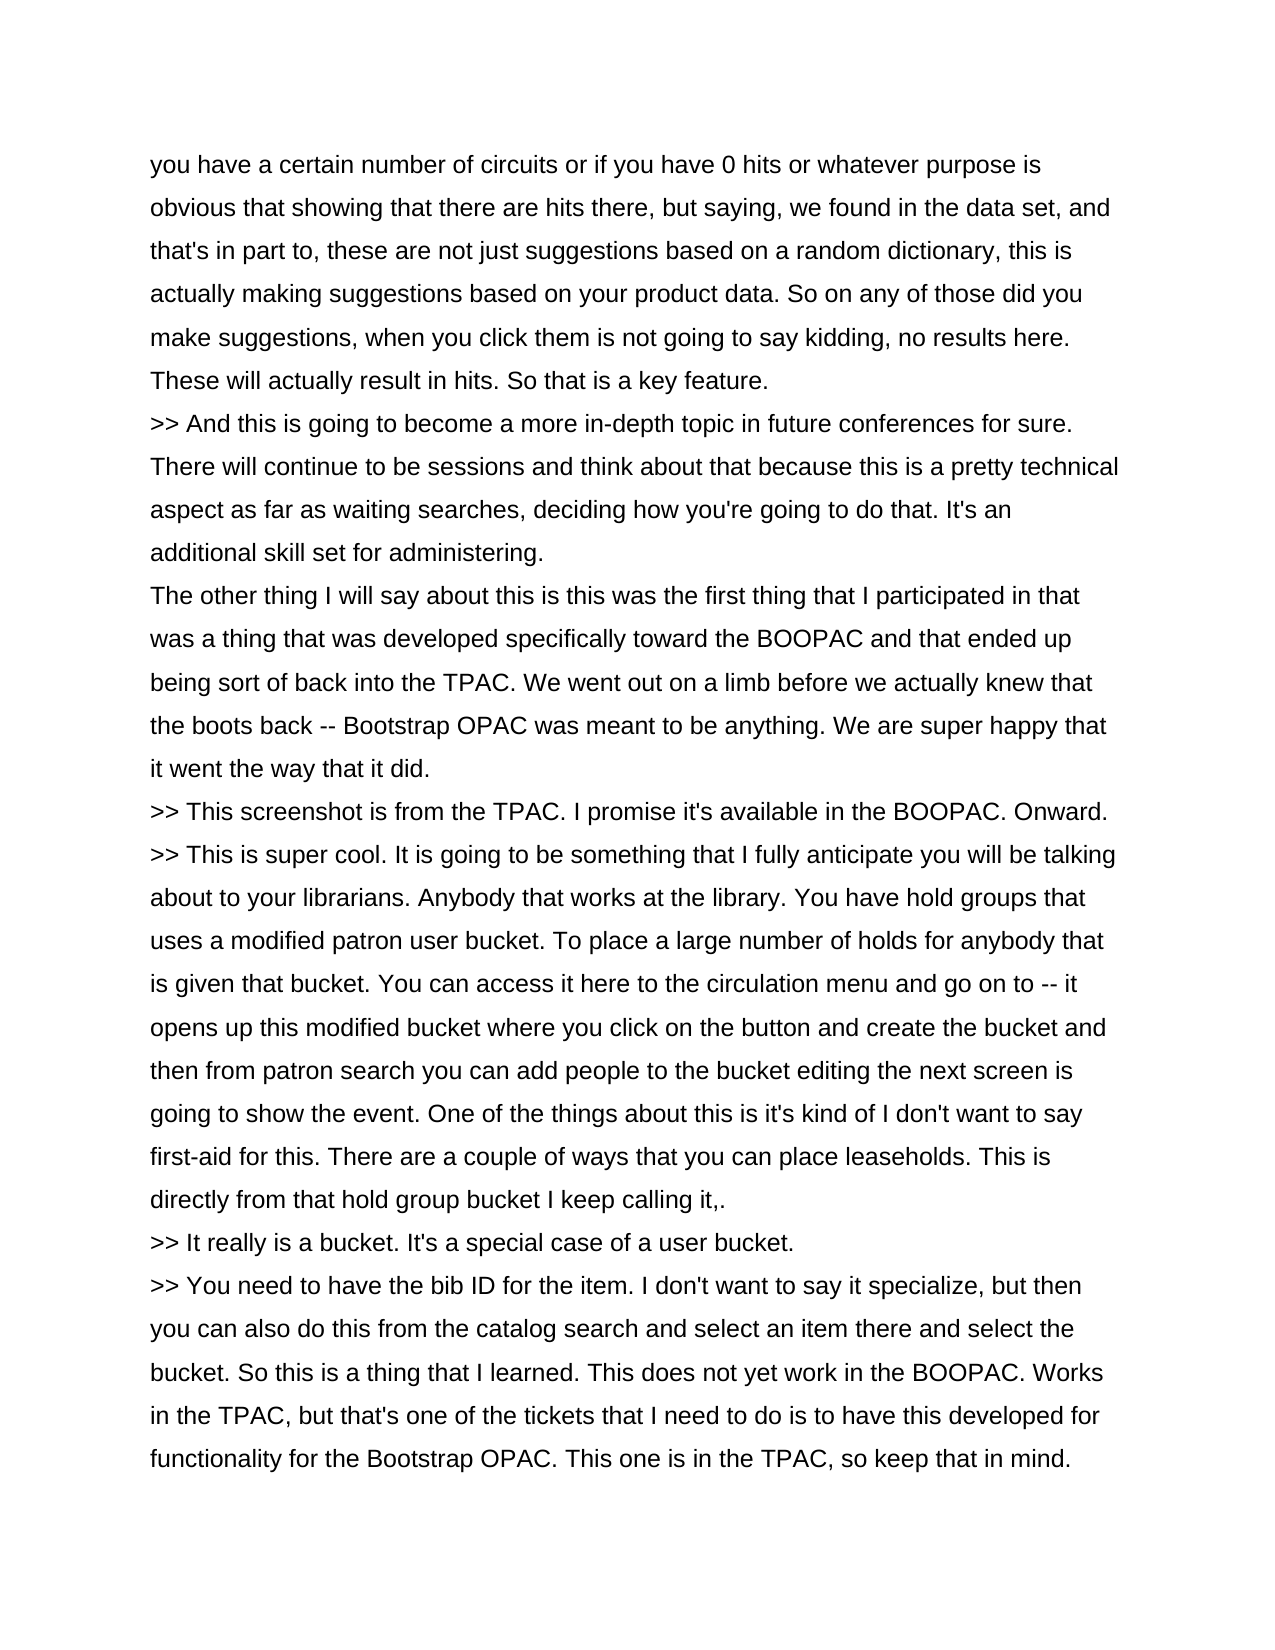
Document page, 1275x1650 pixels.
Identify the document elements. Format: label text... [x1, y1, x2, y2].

text >> This is super cool. It is going to be something that I fully anticipate you will be talking about to your librarians. Anybody that works at the library. You have hold groups that uses a modified patron user bucket. To place a large number of holds for anybody that is given that bucket. You can access it here to the circulation menu and go on to -- it opens up this modified bucket where you click on the button and create the bucket and then from patron search you can add people to the bucket editing the next screen is going to show the event. One of the things about this is it's kind of I don't want to say first-aid for this. There are a couple of ways that you can place leaseholds. This is directly from that hold group bucket I keep calling it,. [150, 840, 1125, 1214]
text >> And this is going to become a more in-depth topic in future conferences for sure. There will continue to be sessions and think about that because this is a pretty technical aspect as far as waiting searches, deciding how you're going to do that. It's an additional skill set for administering. [150, 409, 1125, 567]
text >> You need to have the bib ID for the item. I don't want to say it specialize, but then you can also do this from the catalog search and select an item there and select the bucket. So this is a thing that I learned. This does not yet work in the BOOPAC. Works in the TPAC, but that's one of the tickets that I need to do is to have this developed for functionality for the Bootstrap OPAC. This one is in the TPAC, so keep that in mind. [150, 1271, 1125, 1472]
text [150, 150, 1125, 394]
text >> It really is a bucket. It's a special case of a user bucket. [150, 1228, 1125, 1257]
text >> This screenshot is from the TPAC. I promise it's available in the BOOPAC. Onward. [150, 797, 1125, 826]
text The other thing I will say about this is this was the first thing that I participated in that was a thing that was developed specifically toward the BOOPAC and that ended up being sort of back into the TPAC. We went out on a limb before we actually knew that the boots back -- Bootstrap OPAC was meant to be anything. We are super happy that it went the way that it did. [150, 581, 1125, 782]
